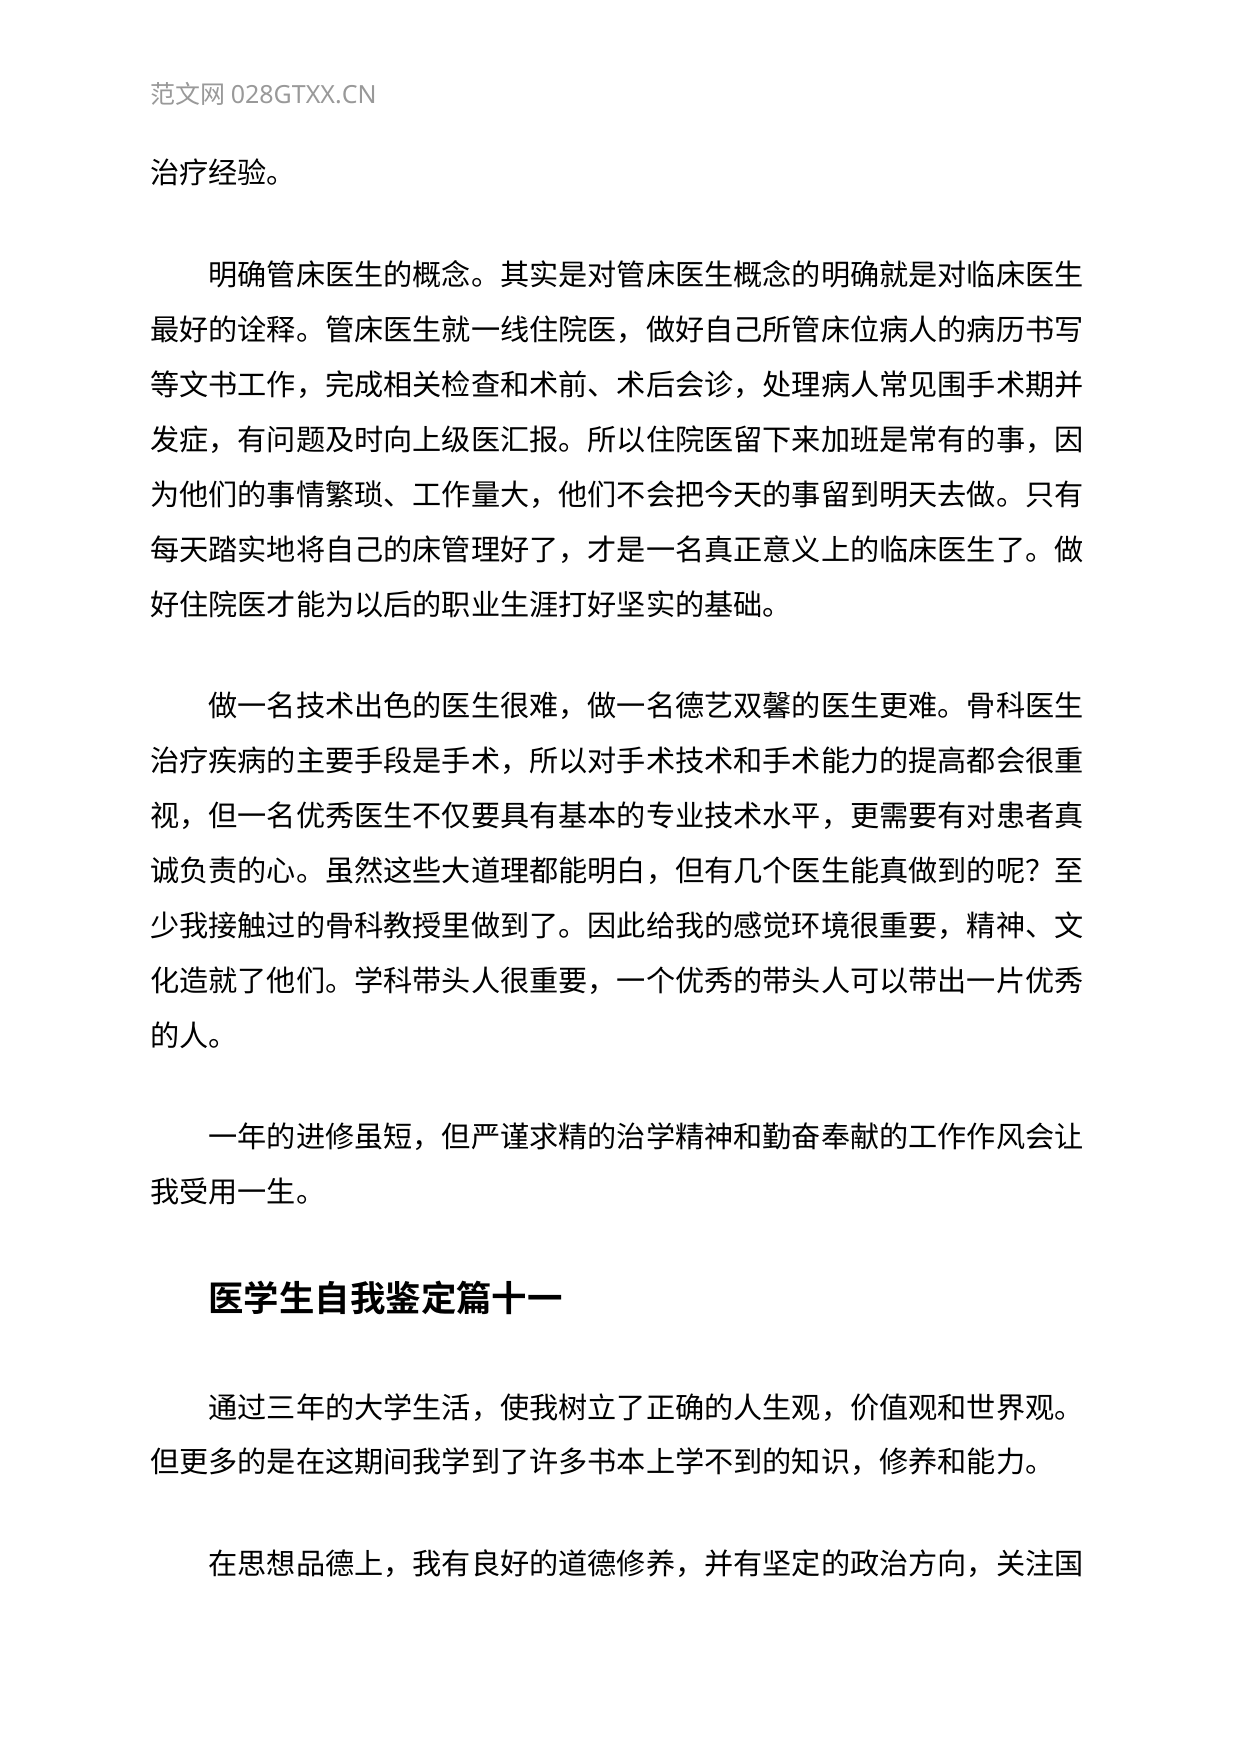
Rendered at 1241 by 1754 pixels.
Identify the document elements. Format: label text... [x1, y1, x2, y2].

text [150, 1541, 1090, 1583]
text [150, 150, 1090, 192]
text 通过三年的大学生活，使我树立了正确的人生观，价值观和世界观。但更多的是在这期间我学到了许多书本上学不到的知识，修养和能力。 [150, 1384, 1090, 1481]
text 做一名技术出色的医生很难，做一名德艺双馨的医生更难。骨科医生治疗疾病的主要手段是手术，所以对手术技术和手术能力的提高都会很重视，但一名优秀医生不仅要具有基本的专业技术水平，更需要有对患者真诚负责的心。虽然这些大道理都能明白，但有几个医生能真做到的呢？至少我接触过的骨科教授里做到了。因此给我的感觉环境很重要，精神、文化造就了他们。学科带头人很重要，一个优秀的带头人可以带出一片优秀的人。 [150, 683, 1090, 1054]
text 一年的进修虽短，但严谨求精的治学精神和勤奋奉献的工作作风会让我受用一生。 [150, 1114, 1090, 1211]
text 明确管床医生的概念。其实是对管床医生概念的明确就是对临床医生最好的诠释。管床医生就一线住院医，做好自己所管床位病人的病历书写等文书工作，完成相关检查和术前、术后会诊，处理病人常见围手术期并发症，有问题及时向上级医汇报。所以住院医留下来加班是常有的事，因为他们的事情繁琐、工作量大，他们不会把今天的事留到明天去做。只有每天踏实地将自己的床管理好了，才是一名真正意义上的临床医生了。做好住院医才能为以后的职业生涯打好坚实的基础。 [150, 252, 1090, 623]
text 医学生自我鉴定篇十一 [150, 1271, 1090, 1322]
